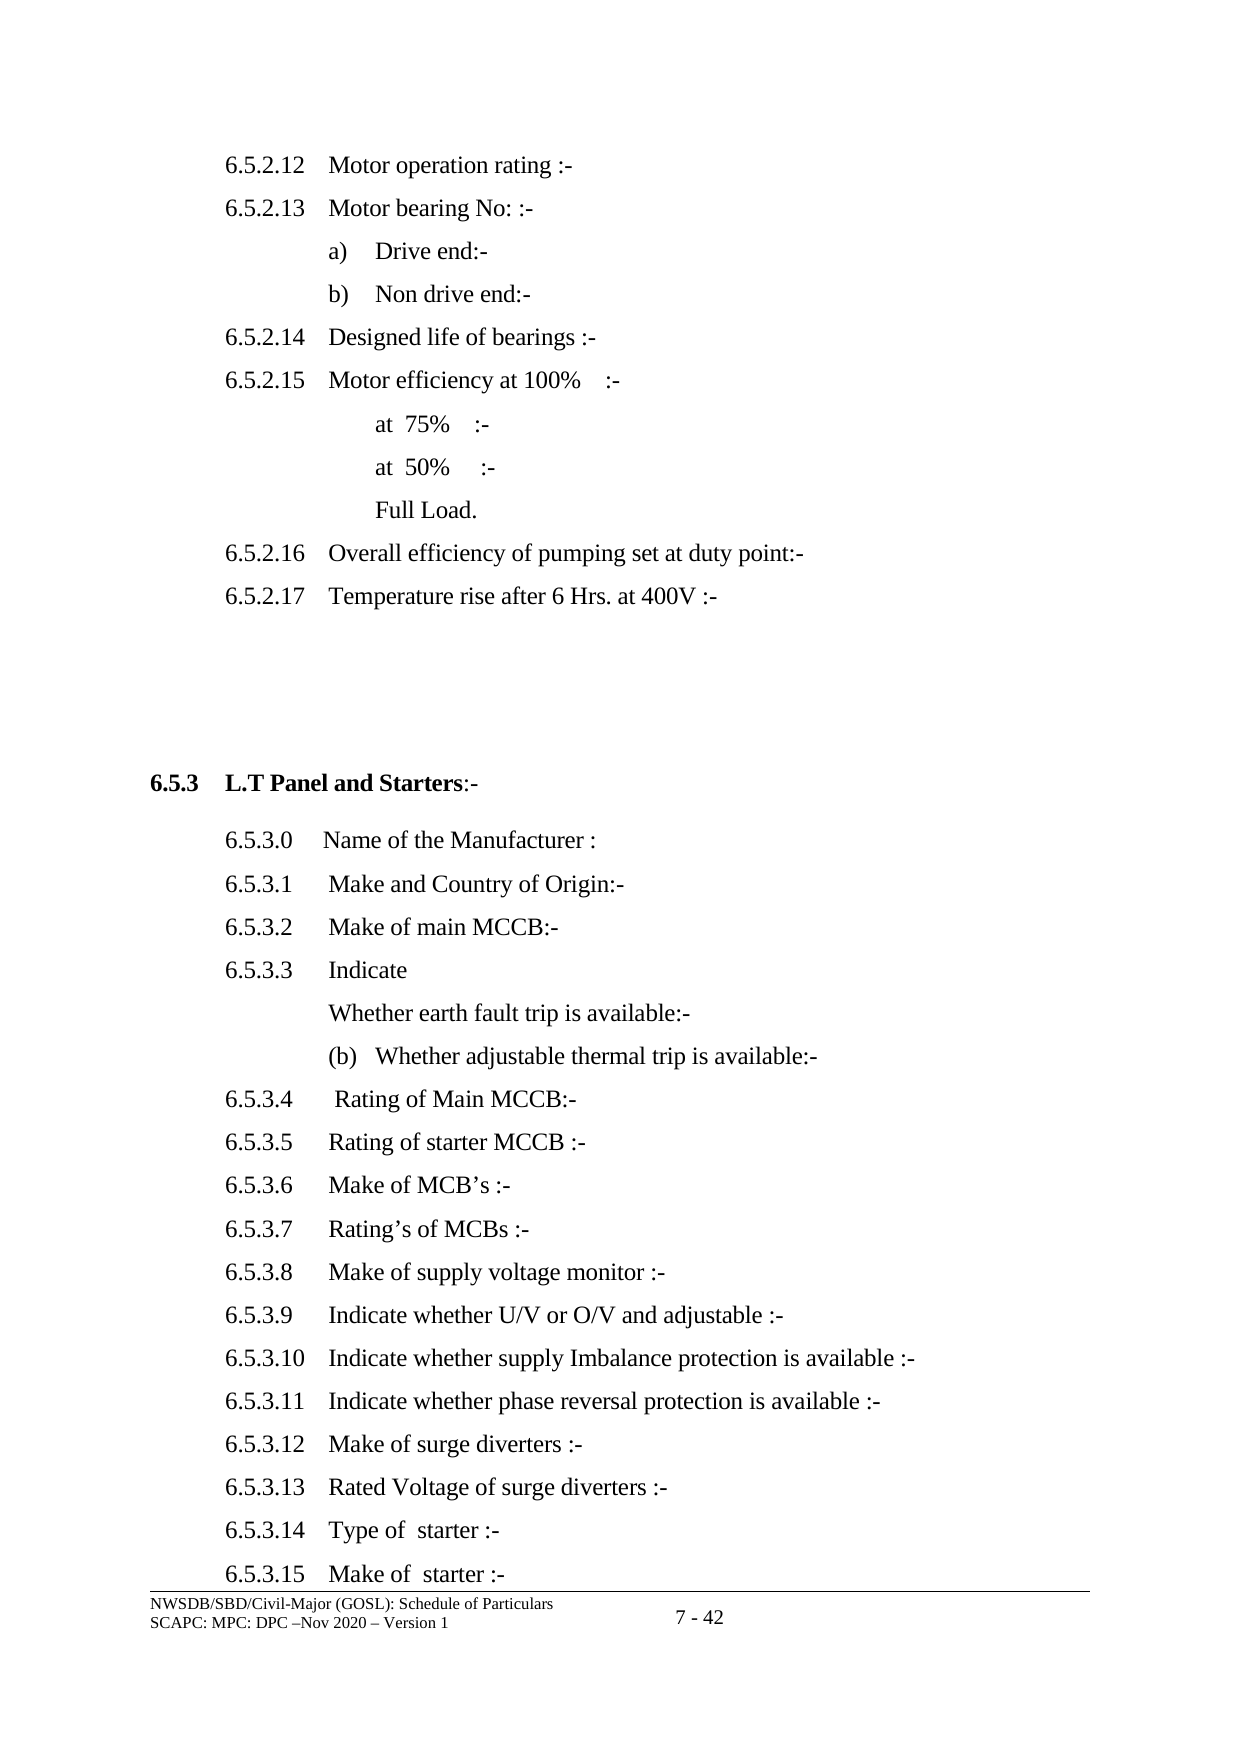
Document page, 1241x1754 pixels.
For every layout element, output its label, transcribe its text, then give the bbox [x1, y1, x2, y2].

text b) Non drive end:- [150, 279, 1090, 308]
text 6.5.3.4 Rating of Main MCCB:- [150, 1084, 1090, 1113]
text 6.5.2.17 Temperature rise after 6 Hrs. at 400V :- [150, 581, 1090, 610]
text 6.5.3.6 Make of MCB’s :- [150, 1171, 1090, 1199]
text 6.5.3.10 Indicate whether supply Imbalance protection is available :- [225, 1343, 1090, 1372]
text 6.5.3.15 Make of starter :- [150, 1559, 1090, 1587]
text 6.5.3.0 Name of the Manufacturer : [150, 826, 1090, 854]
text Whether earth fault trip is available:- [150, 998, 1090, 1027]
text at 75% :- [150, 409, 1090, 437]
text 6.5.3.7 Rating’s of MCBs :- [150, 1214, 1090, 1242]
text 6.5.3.5 Rating of starter MCCB :- [150, 1127, 1090, 1156]
text 6.5.2.15 Motor efficiency at 100% :- [150, 366, 1090, 394]
text 6.5.3.3 Indicate [150, 955, 1090, 984]
text 6.5.2.16 Overall efficiency of pumping set at duty point:- [150, 538, 1090, 567]
text at 50% :- [150, 452, 1090, 481]
text 6.5.2.13 Motor bearing No: :- [150, 193, 1090, 222]
text 6.5.3.13 Rated Voltage of surge diverters :- [150, 1472, 1090, 1501]
text 6.5.3.14 Type of starter :- [150, 1516, 1090, 1544]
text 6.5.3.9 Indicate whether U/V or O/V and adjustable :- [225, 1300, 1090, 1329]
text 6.5.3.8 Make of supply voltage monitor :- [150, 1257, 1090, 1286]
text 6.5.3.11 Indicate whether phase reversal protection is available :- [225, 1386, 1090, 1415]
text 6.5.3 L.T Panel and Starters:- [150, 768, 1090, 797]
text (b) Whether adjustable thermal trip is available:- [150, 1041, 1090, 1070]
text 6.5.3.12 Make of surge diverters :- [150, 1429, 1090, 1458]
text a) Drive end:- [150, 236, 1090, 265]
text Full Load. [150, 495, 1090, 524]
text 6.5.3.2 Make of main MCCB:- [150, 912, 1090, 941]
text 6.5.2.12 Motor operation rating :- [150, 150, 1090, 179]
text 6.5.2.14 Designed life of bearings :- [150, 322, 1090, 351]
text 6.5.3.1 Make and Country of Origin:- [150, 869, 1090, 897]
